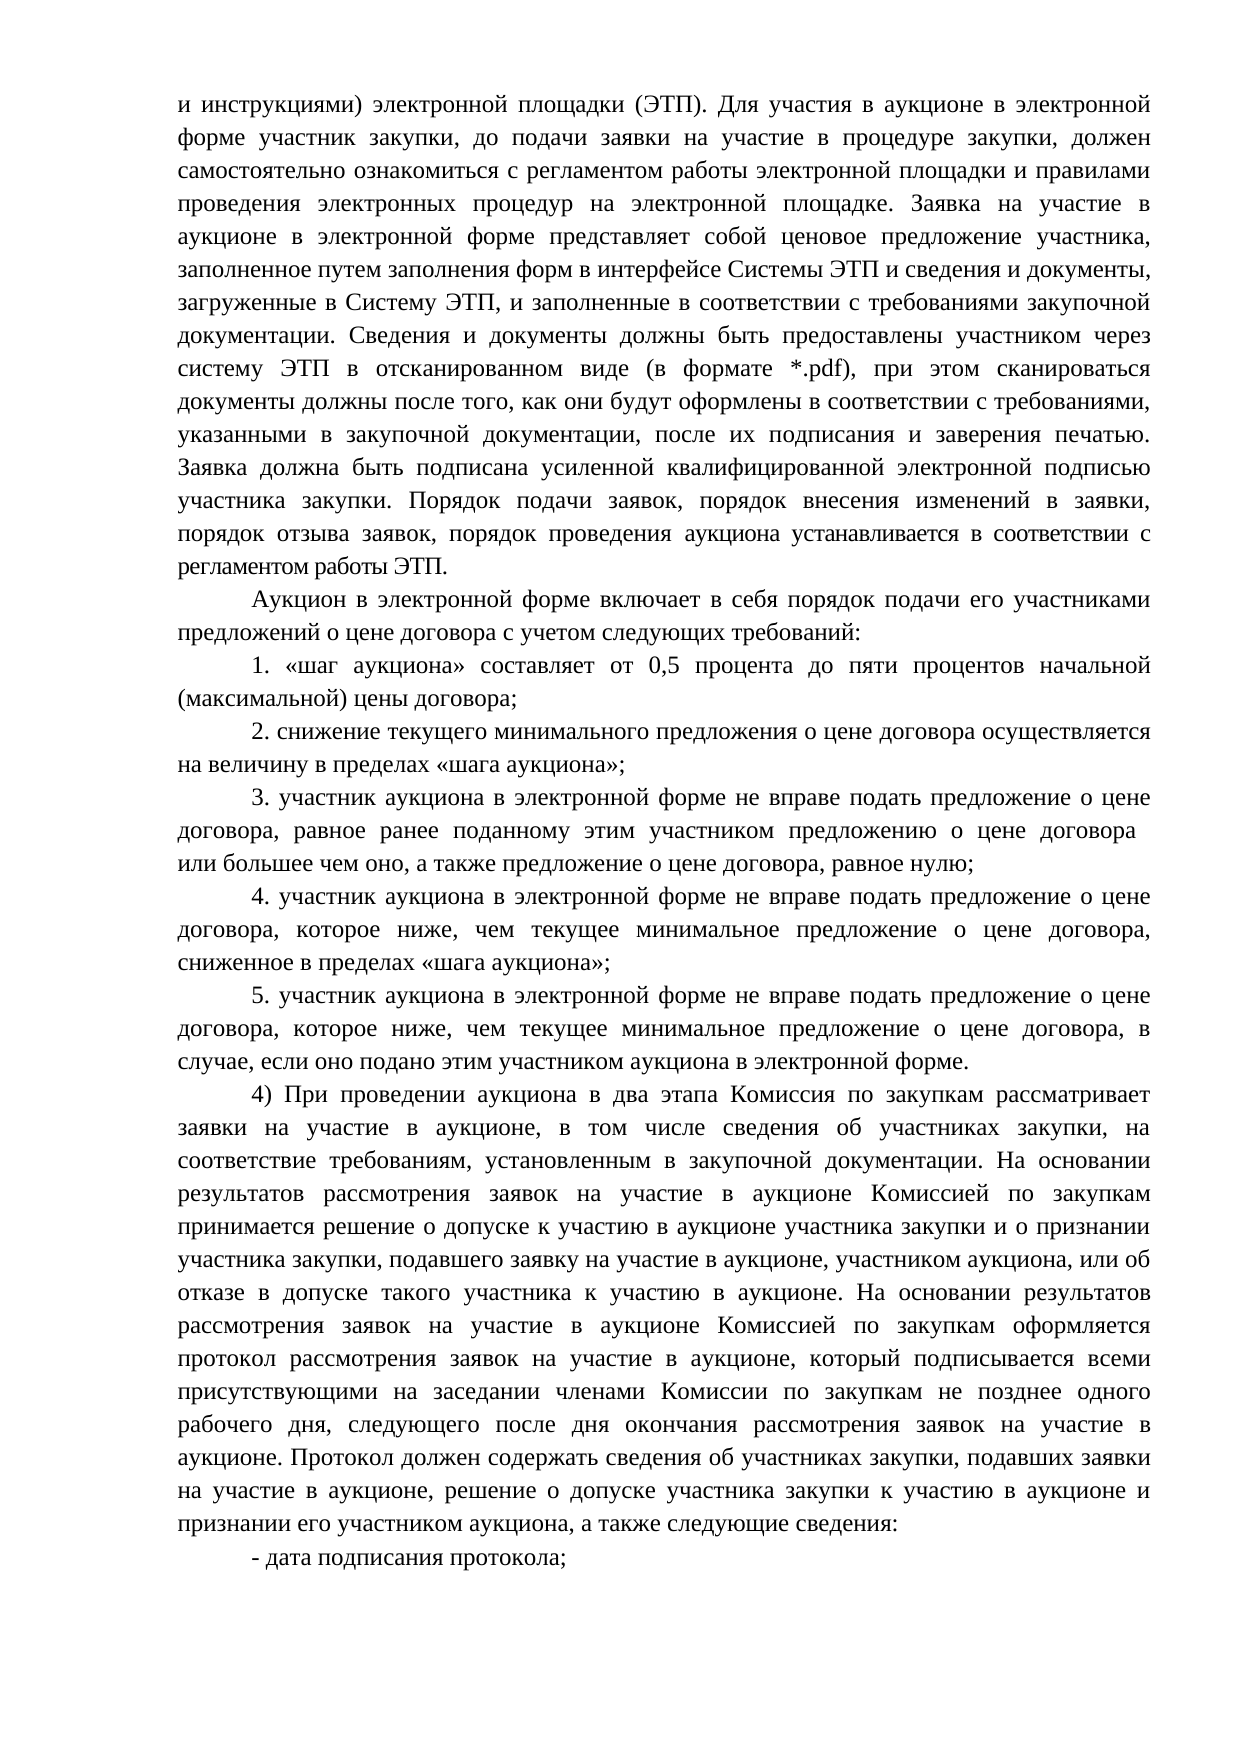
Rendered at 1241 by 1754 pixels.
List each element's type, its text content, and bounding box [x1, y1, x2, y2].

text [177, 89, 1152, 580]
text 5. участник аукциона в электронной форме не вправе подать предложение о цене договора, которое ниже, чем текущее минимальное предложение о цене договора, в случае, если оно подано этим участником аукциона в электронной форме. [177, 980, 1152, 1075]
text 1. «шаг аукциона» составляет от 0,5 процента до пяти процентов начальной (максимальной) цены договора; [177, 650, 1152, 712]
text - дата подписания протокола; [177, 1542, 1152, 1570]
text 4. участник аукциона в электронной форме не вправе подать предложение о цене договора, которое ниже, чем текущее минимальное предложение о цене договора, сниженное в пределах «шага аукциона»; [177, 881, 1152, 976]
text 2. снижение текущего минимального предложения о цене договора осуществляется на величину в пределах «шага аукциона»; [177, 716, 1152, 778]
text 4) При проведении аукциона в два этапа Комиссия по закупкам рассматривает заявки на участие в аукционе, в том числе сведения об участниках закупки, на соответствие требованиям, установленным в закупочной документации. На основании результатов рассмотрения заявок на участие в аукционе Комиссией по закупкам принимается решение о допуске к участию в аукционе участника закупки и о признании участника закупки, подавшего заявку на участие в аукционе, участником аукциона, или об отказе в допуске такого участника к участию в аукционе. На основании результатов рассмотрения заявок на участие в аукционе Комиссией по закупкам оформляется протокол рассмотрения заявок на участие в аукционе, который подписывается всеми присутствующими на заседании членами Комиссии по закупкам не позднее одного рабочего дня, следующего после дня окончания рассмотрения заявок на участие в аукционе. Протокол должен содержать сведения об участниках закупки, подавших заявки на участие в аукционе, решение о допуске участника закупки к участию в аукционе и признании его участником аукциона, а также следующие сведения: [177, 1079, 1152, 1537]
text 3. участник аукциона в электронной форме не вправе подать предложение о цене договора, равное ранее поданному этим участником предложению о цене договора или большее чем оно, а также предложение о цене договора, равное нулю; [177, 782, 1152, 877]
text Аукцион в электронной форме включает в себя порядок подачи его участниками предложений о цене договора с учетом следующих требований: [177, 584, 1152, 646]
